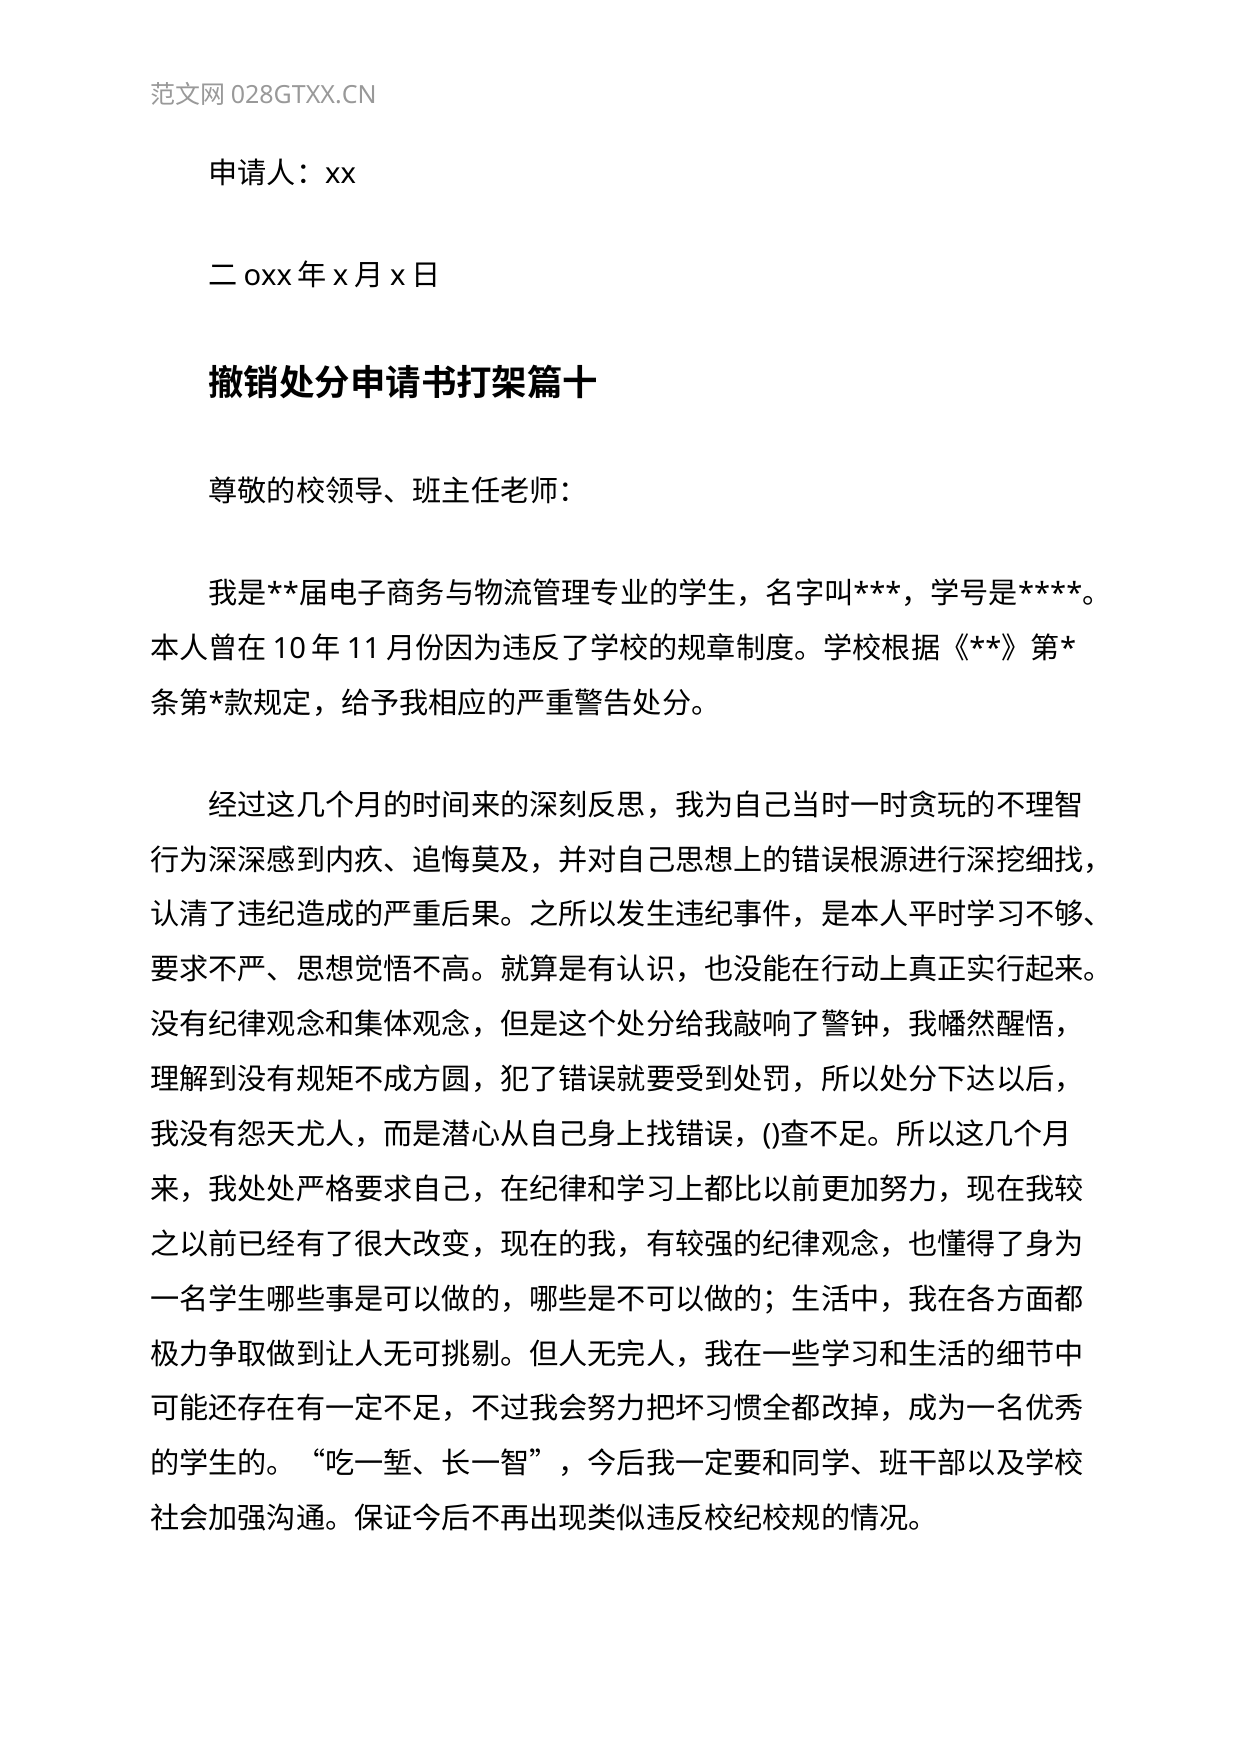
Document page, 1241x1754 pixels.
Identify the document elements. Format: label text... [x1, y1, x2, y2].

text 申请人：xx [150, 150, 1090, 192]
text 二oxx年x月 x日 [150, 252, 1090, 294]
text 尊敬的校领导、班主任老师： [150, 467, 1090, 510]
text 经过这几个月的时间来的深刻反思，我为自己当时一时贪玩的不理智行为深深感到内疚、追悔莫及，并对自己思想上的错误根源进行深挖细找，认清了违纪造成的严重后果。之所以发生违纪事件，是本人平时学习不够、要求不严、思想觉悟不高。就算是有认识，也没能在行动上真正实行起来。没有纪律观念和集体观念，但是这个处分给我敲响了警钟，我幡然醒悟，理解到没有规矩不成方圆，犯了错误就要受到处罚，所以处分下达以后，我没有怨天尤人，而是潜心从自己身上找错误，()查不足。所以这几个月来，我处处严格要求自己，在纪律和学习上都比以前更加努力，现在我较之以前已经有了很大改变，现在的我，有较强的纪律观念，也懂得了身为一名学生哪些事是可以做的，哪些是不可以做的；生活中，我在各方面都极力争取做到让人无可挑剔。但人无完人，我在一些学习和生活的细节中可能还存在有一定不足，不过我会努力把坏习惯全都改掉，成为一名优秀的学生的。“吃一堑、长一智”，今后我一定要和同学、班干部以及学校社会加强沟通。保证今后不再出现类似违反校纪校规的情况。 [150, 781, 1090, 1537]
text 我是**届电子商务与物流管理专业的学生，名字叫***，学号是****。本人曾在10年11月份因为违反了学校的规章制度。学校根据《**》第*条第*款规定，给予我相应的严重警告处分。 [150, 569, 1090, 722]
text 撤销处分申请书打架篇十 [150, 354, 1090, 405]
